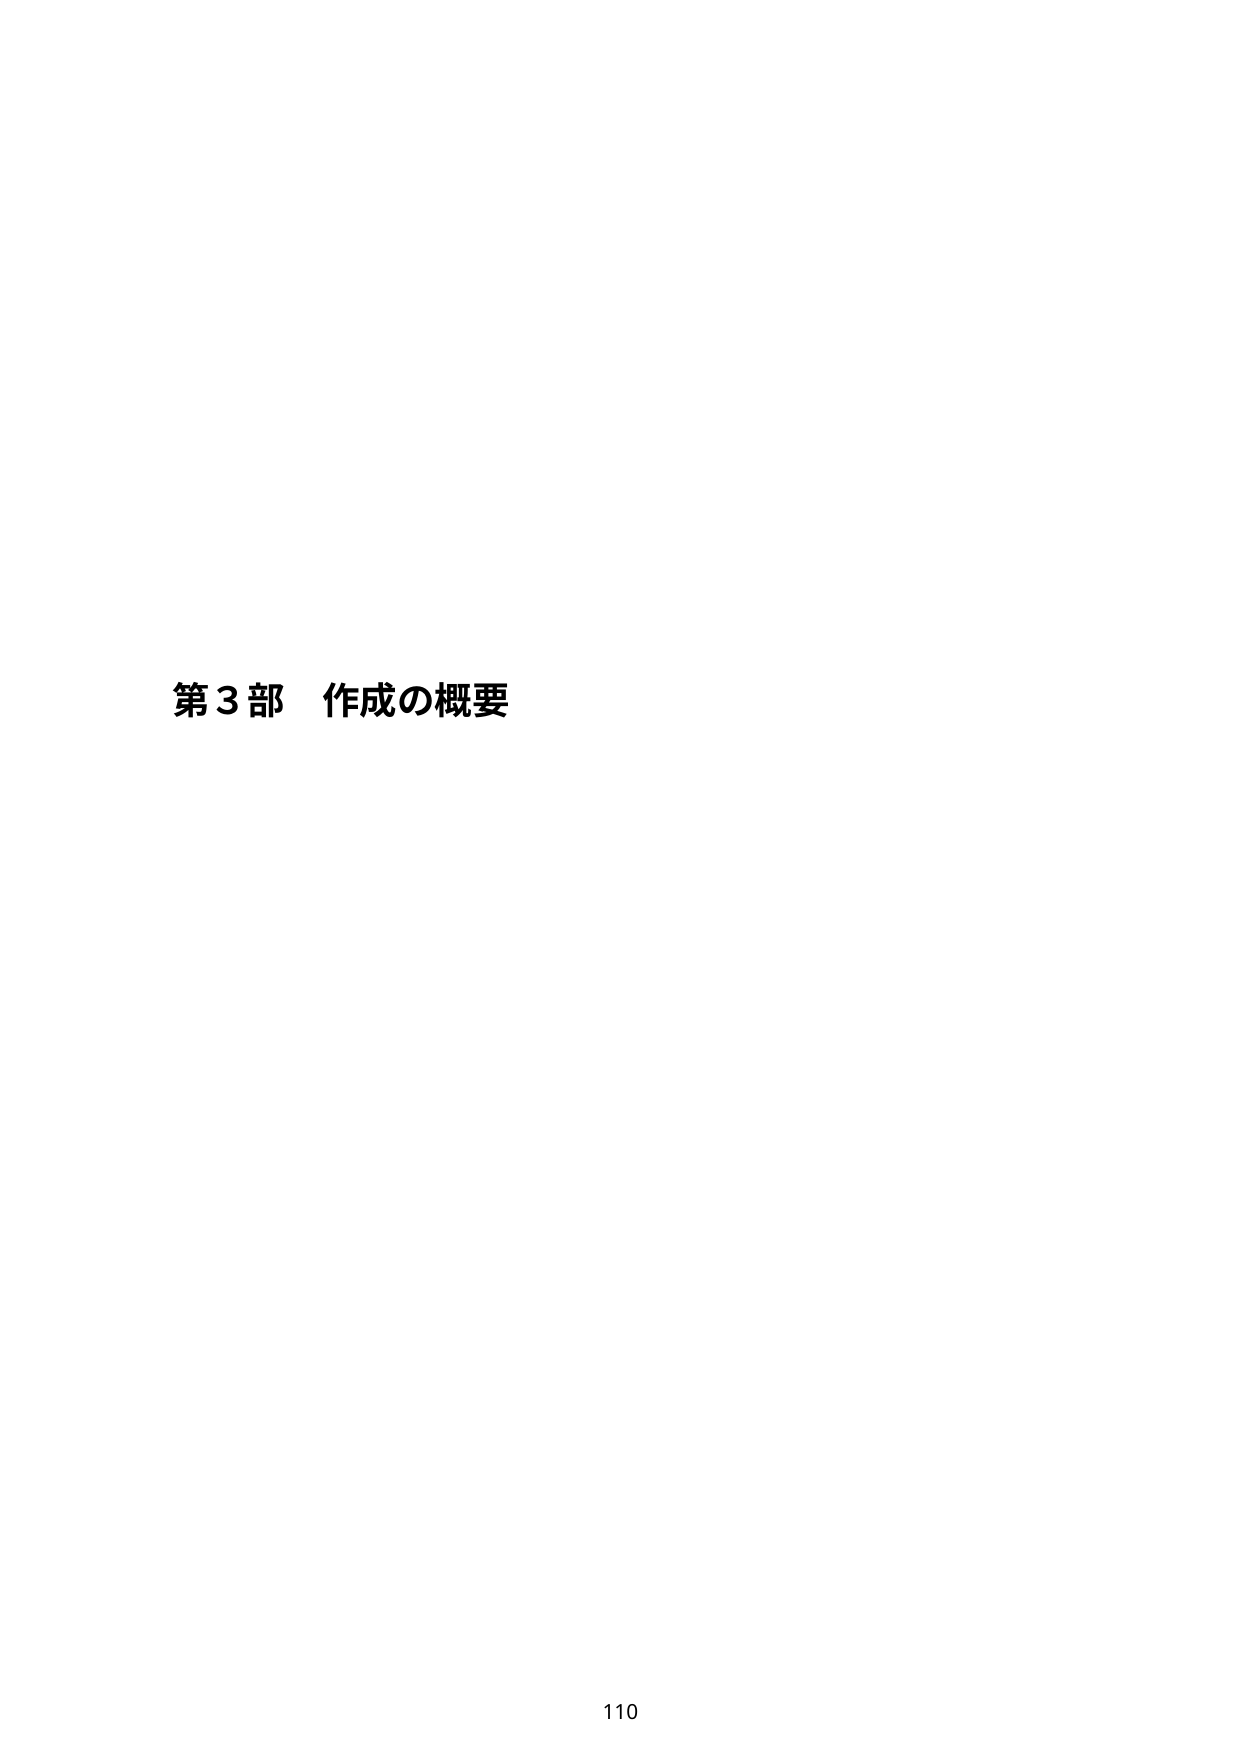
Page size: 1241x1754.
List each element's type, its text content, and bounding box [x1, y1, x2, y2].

subtitle 第３部 作成の概要 [172, 659, 1152, 736]
